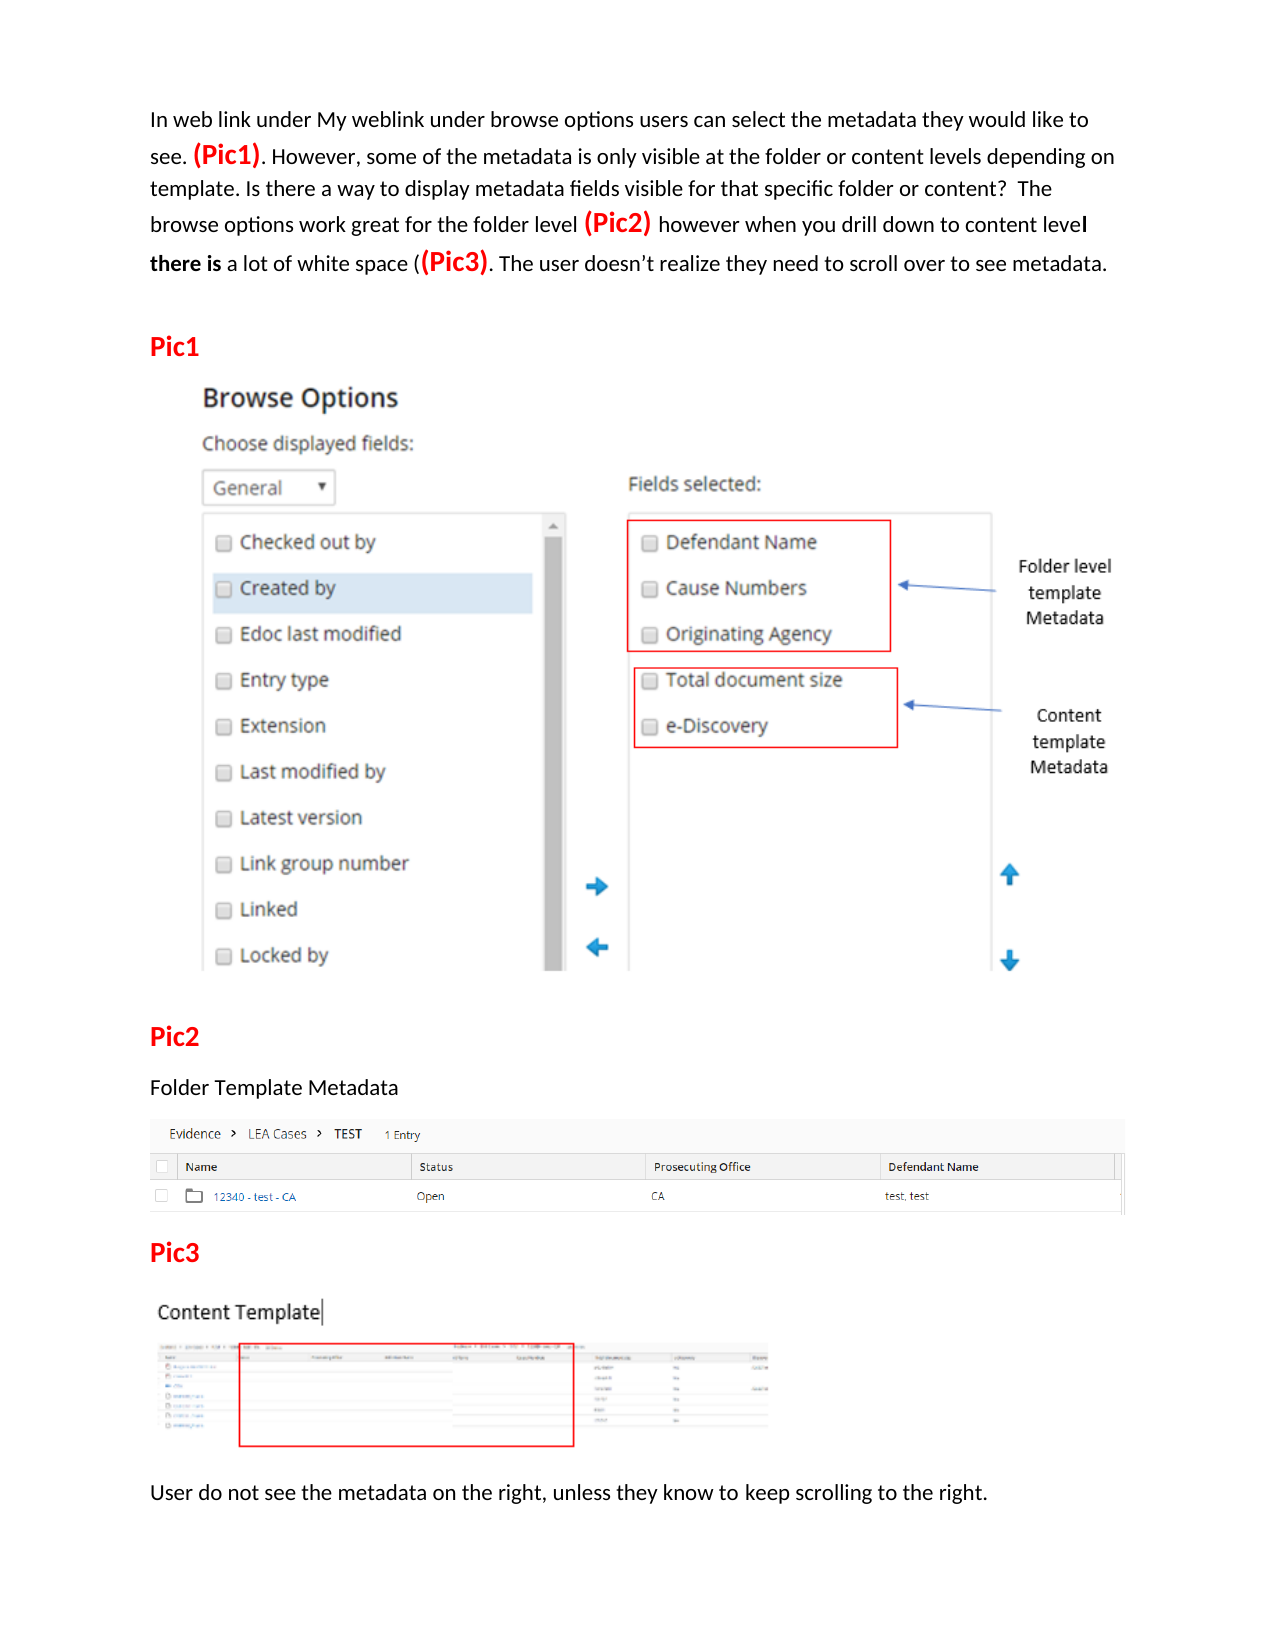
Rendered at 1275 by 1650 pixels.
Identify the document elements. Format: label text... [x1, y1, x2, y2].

text Pic1 [150, 328, 1125, 363]
text Folder Template Metadata [150, 1073, 1125, 1101]
text Pic2 [150, 1018, 1125, 1053]
text User do not see the metadata on the right, unless they know to keep scrolling to the right. [150, 1478, 1125, 1507]
picture [150, 382, 1125, 999]
picture [150, 1119, 1125, 1215]
text In web link under My weblink under browse options users can select the metadata they would like to see. (Pic1). However, some of the metadata is only visible at the folder or content levels depending on template. Is there a way to display metadata fields visible for that specific folder or content? The browse options work great for the folder level (Pic2) however when you drill down to content level there is a lot of white space ((Pic3). The user doesn’t realize they need to scroll over to see metadata. [150, 105, 1125, 309]
text Pic3 [150, 1234, 1125, 1269]
picture [150, 1288, 876, 1460]
